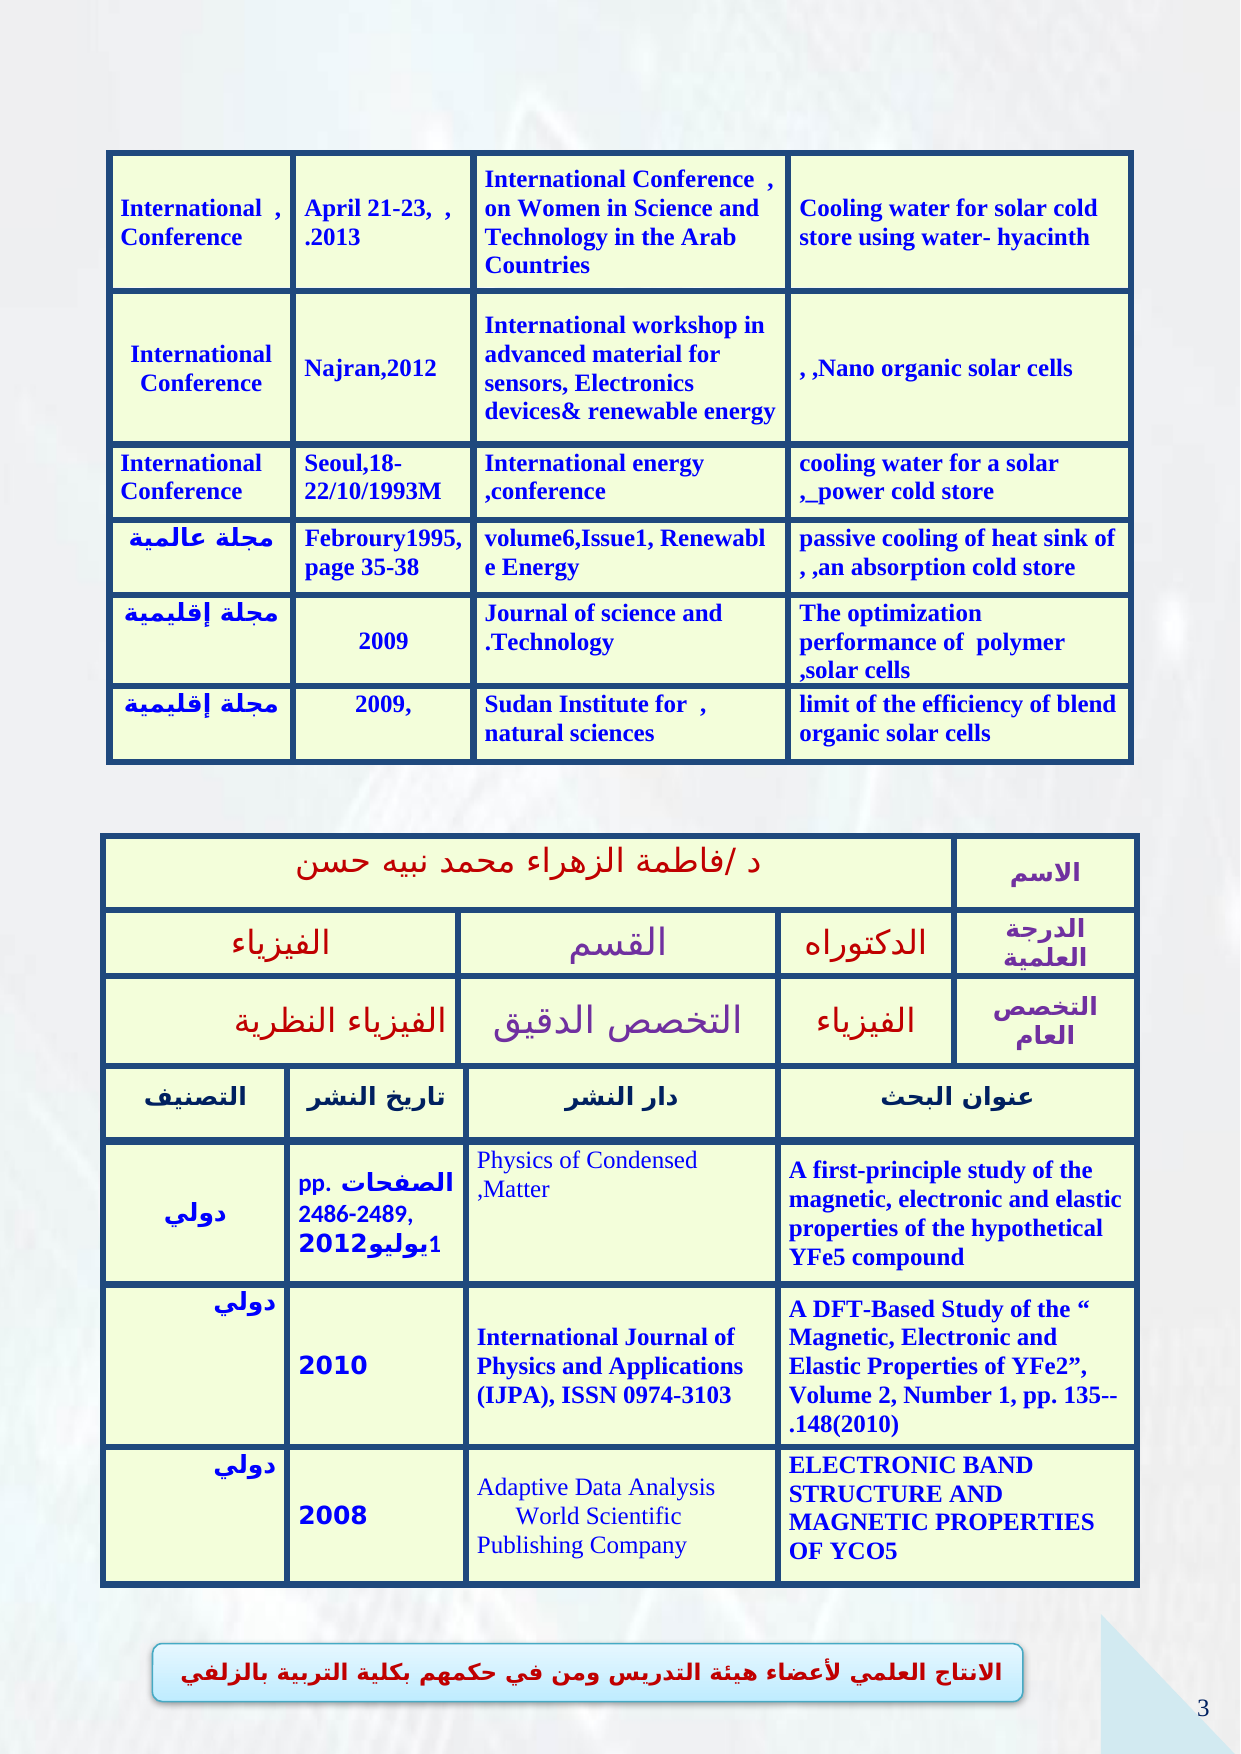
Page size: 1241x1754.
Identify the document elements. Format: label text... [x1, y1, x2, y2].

table_cell International Conference [113, 448, 290, 517]
table_cell دولي [106, 1145, 284, 1281]
table_cell limit of the efficiency of blend organic solar cells [791, 689, 1128, 759]
table_cell مجلة إقليمية [113, 689, 290, 759]
table_cell Nano organic solar cells, , [791, 294, 1128, 441]
table_cell 2008 [290, 1450, 463, 1581]
table_cell A first-principle study of the magnetic, electronic and elastic properties of the hypothetical YFe5 compound [781, 1145, 1134, 1281]
table_header د /فاطمة الزهراء محمد نبيه حسن [106, 839, 951, 907]
table_cell تاريخ النشر [290, 1069, 463, 1137]
table_cell القسم [461, 913, 775, 973]
table_cell Journal of science and Technology. [477, 598, 785, 683]
picture [0, 0, 1241, 1754]
table_cell الفيزياء [781, 979, 951, 1063]
table_cell Seoul,18-22/10/1993M [296, 448, 470, 517]
table_cell International energy conference, [477, 448, 785, 517]
table_cell , International Conference on Women in Science and Technology in the Arab Countries [477, 156, 785, 287]
table_cell مجلة عالمية [113, 523, 290, 592]
table_cell , Sudan Institute for natural sciences [477, 689, 785, 759]
table_cell cooling water for a solar _power cold store, [791, 448, 1128, 517]
table_cell الفيزياء النظرية [106, 979, 455, 1063]
table_cell الفيزياء [106, 913, 455, 973]
table_cell , April 21-23, 2013. [296, 156, 470, 287]
table_cell التخصص الدقيق [461, 979, 775, 1063]
table_cell الدرجة العلمية [957, 913, 1134, 973]
table_cell 2009 [296, 598, 470, 683]
table_cell ELECTRONIC BAND STRUCTURE AND MAGNETIC PROPERTIES OF YCO5 [781, 1450, 1134, 1581]
table_header الاسم [957, 839, 1134, 907]
table_cell “A DFT-Based Study of the Magnetic, Electronic and Elastic Properties of YFe2”, Volume 2, Number 1, pp. 135--148(2010). [781, 1288, 1134, 1444]
table_cell ,2009 [296, 689, 470, 759]
table_cell دولي [106, 1288, 284, 1444]
table_cell دولي [106, 1450, 284, 1581]
table_cell International Journal of Physics and Applications (IJPA), ISSN 0974-3103 [469, 1288, 775, 1444]
table_cell عنوان البحث [781, 1069, 1134, 1137]
table_cell التصنيف [106, 1069, 284, 1137]
table_cell Physics of Condensed Matter, [469, 1145, 775, 1281]
table_cell التخصص العام [957, 979, 1134, 1063]
table_cell volume6,Issue1, Renewable Energy [477, 523, 785, 592]
table_cell International Conference [113, 294, 290, 441]
table_cell دار النشر [469, 1069, 775, 1137]
table_cell الصفحات pp. 2486-2489, 1يوليو2012 [290, 1145, 463, 1281]
table_cell Cooling water for solar cold store using water- hyacinth [791, 156, 1128, 287]
table_cell passive cooling of heat sink of an absorption cold store, , [791, 523, 1128, 592]
table_cell Adaptive Data Analysis World Scientific Publishing Company [469, 1450, 775, 1581]
table_cell Febroury1995, page 35-38 [296, 523, 470, 592]
table_cell Najran,2012 [296, 294, 470, 441]
table_cell مجلة إقليمية [113, 598, 290, 683]
table_cell 2010 [290, 1288, 463, 1444]
table_cell الدكتوراه [781, 913, 951, 973]
table_cell International workshop in advanced material for sensors, Electronics devices& renewable energy [477, 294, 785, 441]
table_cell , International Conference [113, 156, 290, 287]
table_cell The optimization performance of polymer solar cells, [791, 598, 1128, 683]
